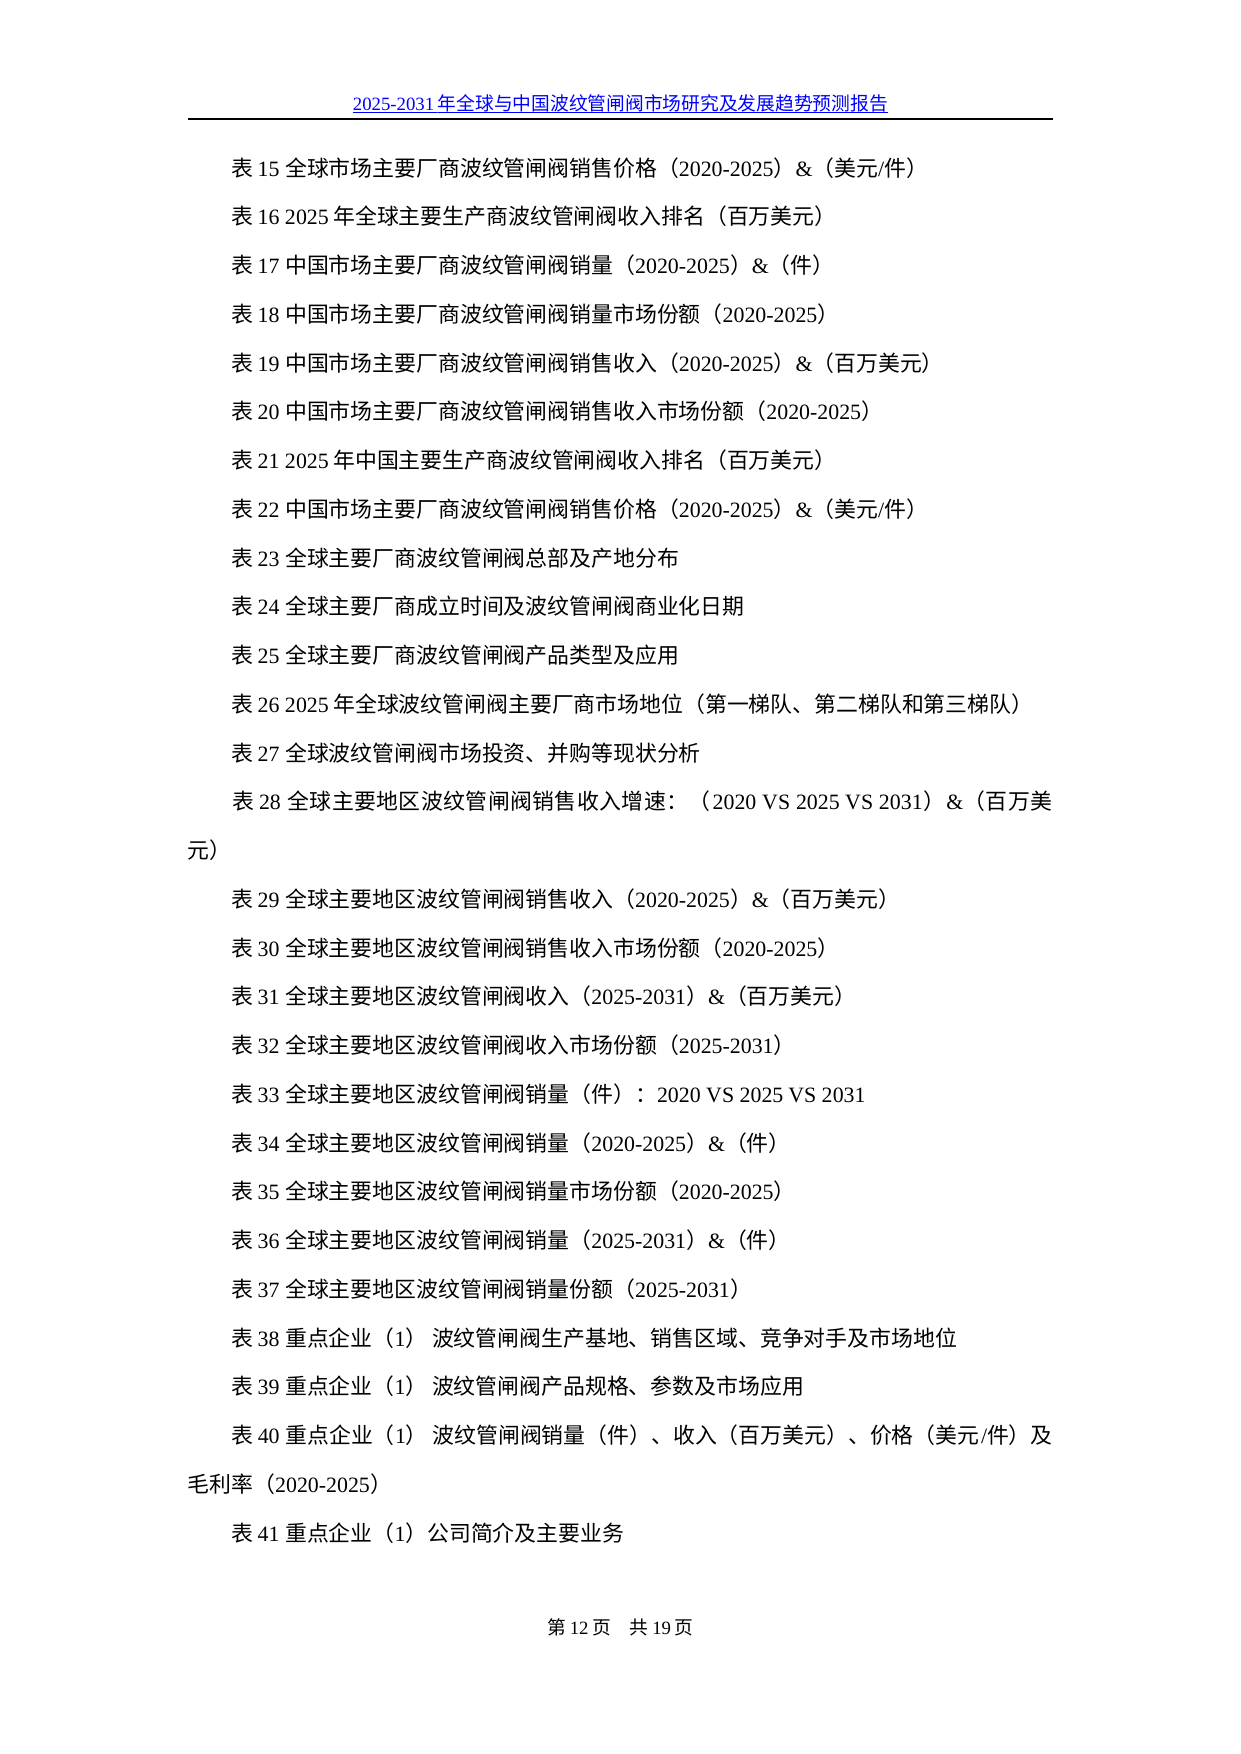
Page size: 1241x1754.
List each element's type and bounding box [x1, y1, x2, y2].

text [187, 150, 1053, 1548]
